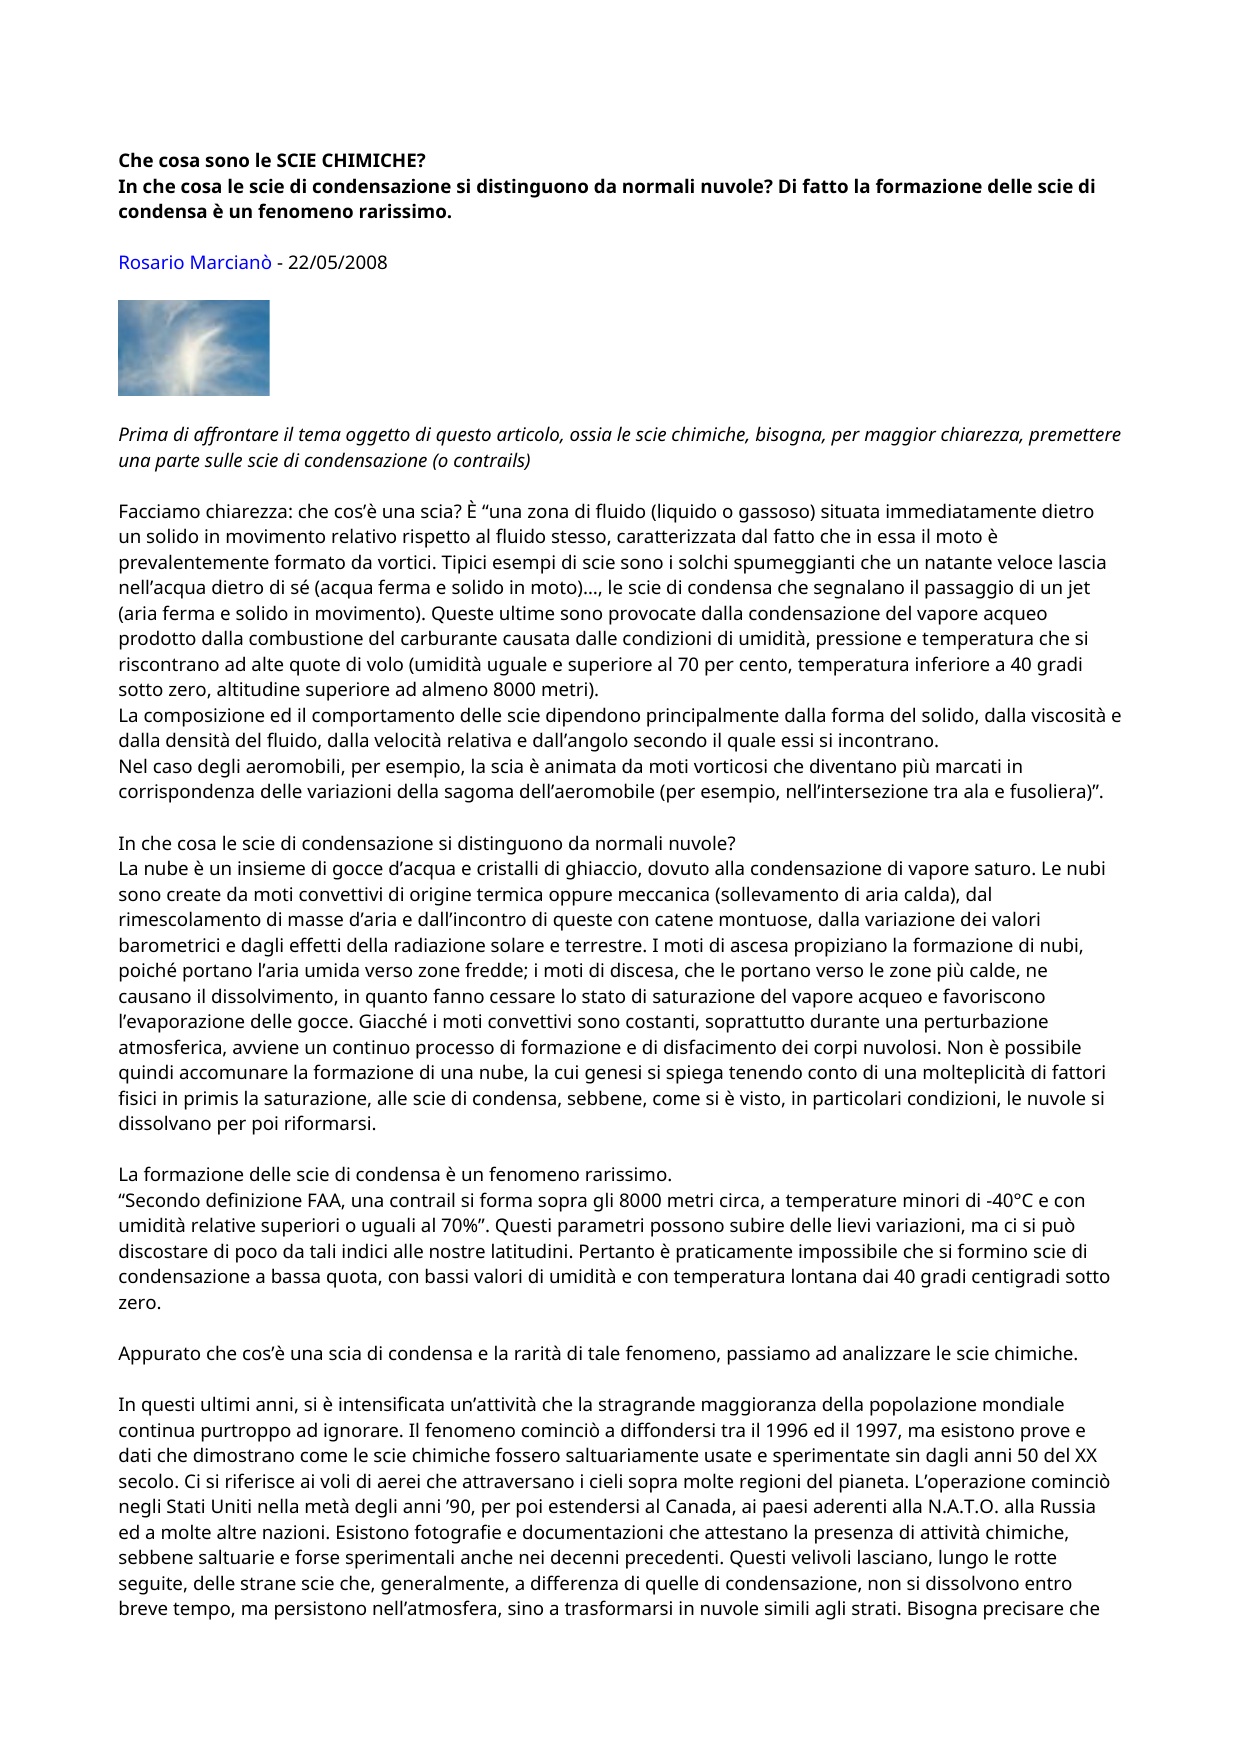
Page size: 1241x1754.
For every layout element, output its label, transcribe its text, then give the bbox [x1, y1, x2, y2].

picture [118, 300, 270, 396]
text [118, 473, 1122, 1621]
text Che cosa sono le SCIE CHIMICHE? [118, 148, 1122, 173]
text Rosario Marcianò - 22/05/2008 [118, 224, 1122, 396]
text Prima di affrontare il tema oggetto di questo articolo, ossia le scie chimiche, bisogna, per maggior chiarezza, premettere una parte sulle scie di condensazione (o contrails) [118, 422, 1122, 473]
text In che cosa le scie di condensazione si distinguono da normali nuvole? Di fatto la formazione delle scie di condensa è un fenomeno rarissimo. [118, 173, 1122, 224]
